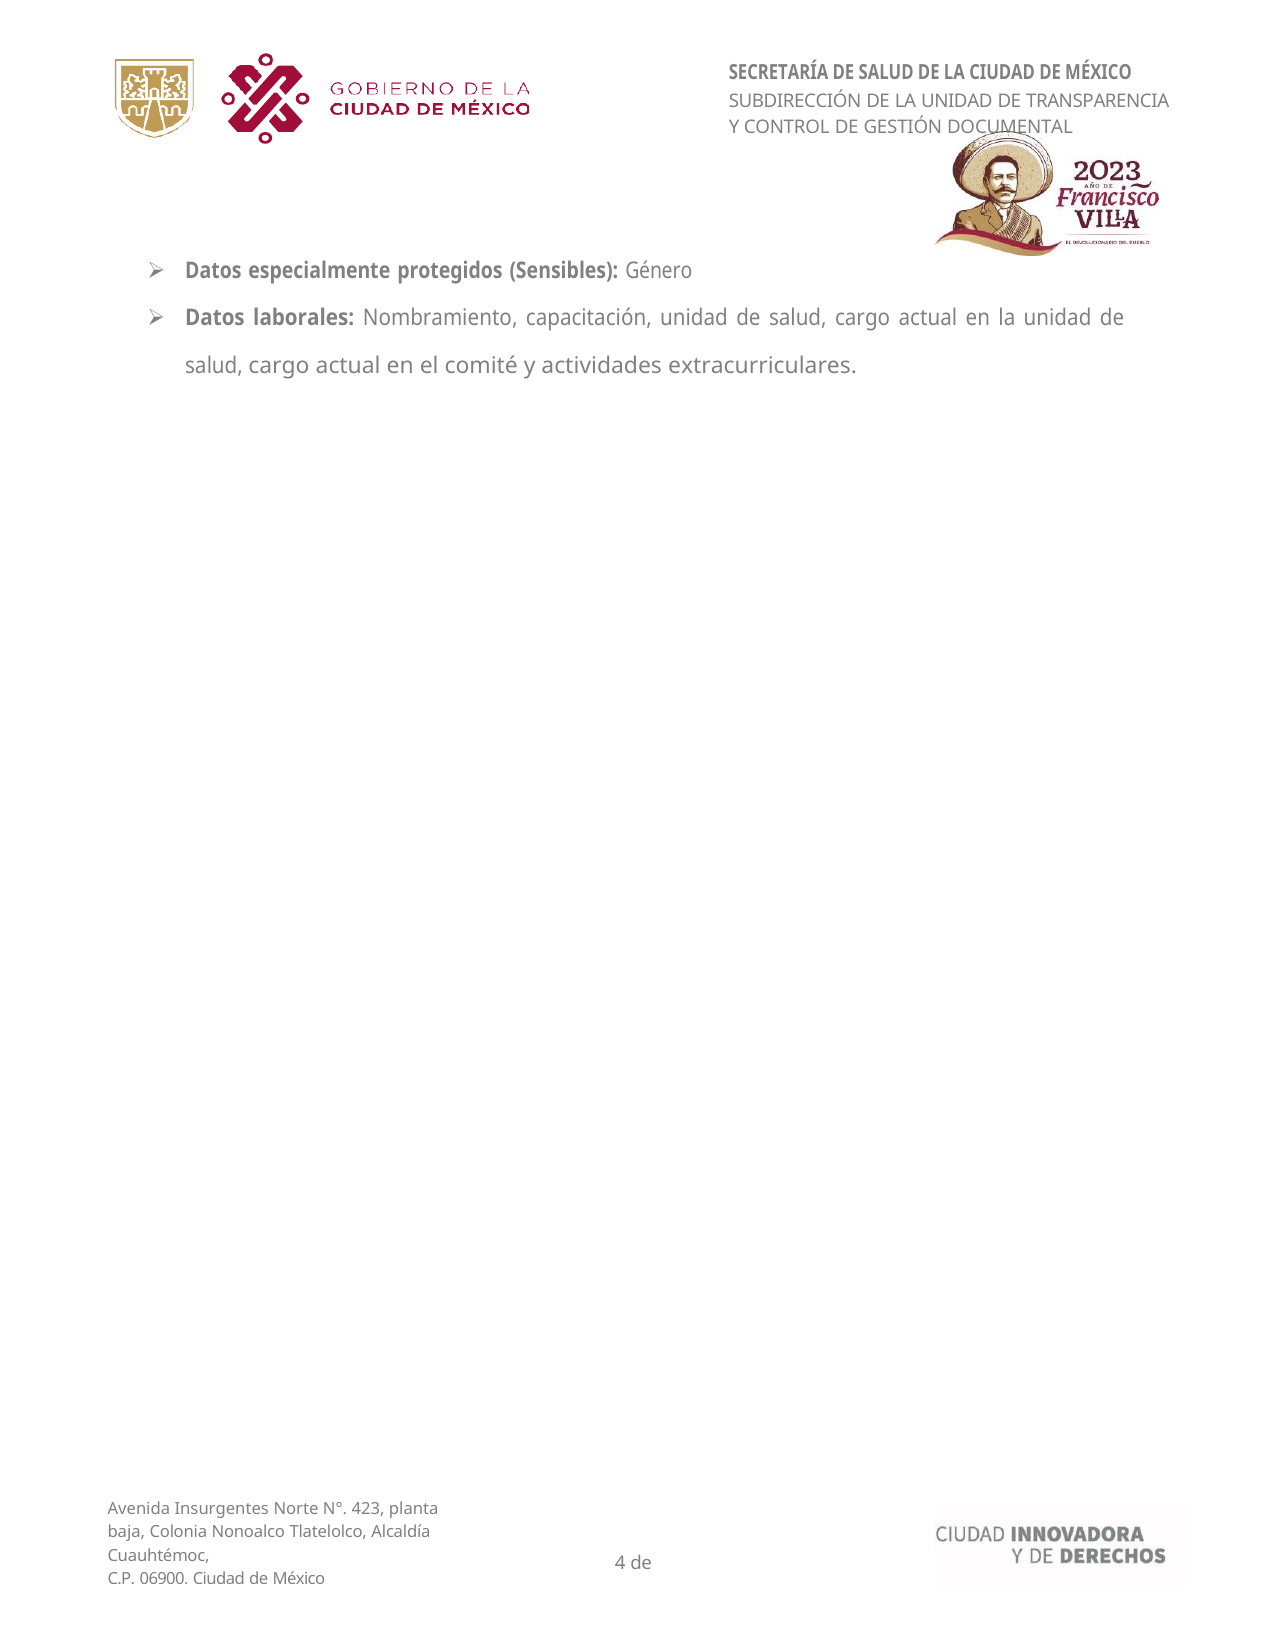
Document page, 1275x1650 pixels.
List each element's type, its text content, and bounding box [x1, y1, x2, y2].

picture [934, 1503, 1189, 1588]
picture [934, 131, 1159, 254]
list Datos laborales: Nombramiento, capacitación, unidad de salud, cargo actual en la unidad de salud, cargo actual en el comité y actividades extracurriculares. [147, 301, 1125, 381]
picture [114, 59, 194, 138]
picture [221, 53, 273, 105]
subtitle Datos especialmente protegidos (Sensibles): Género [147, 254, 1181, 285]
picture [330, 82, 529, 115]
